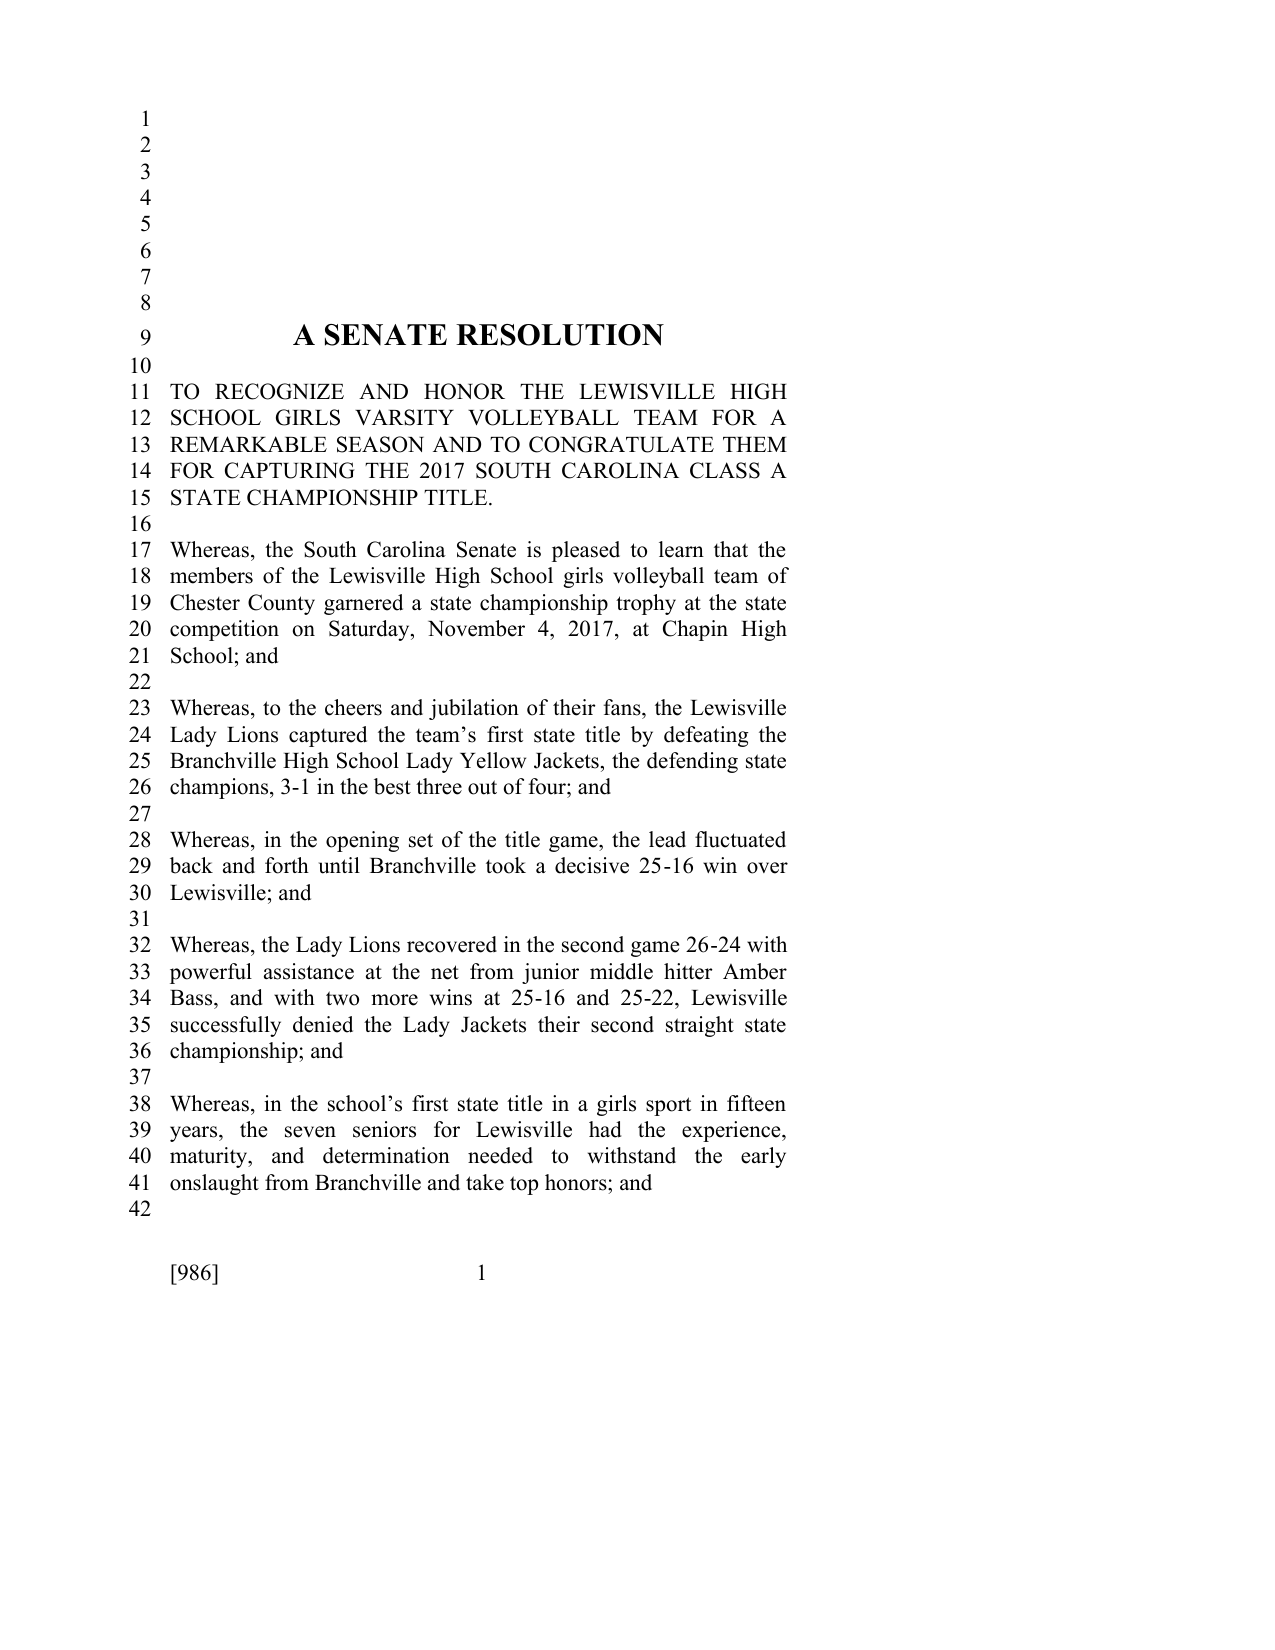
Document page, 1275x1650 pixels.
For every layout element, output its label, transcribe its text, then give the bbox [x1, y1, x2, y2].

text Whereas, in the school’s first state title in a girls sport in fifteen years, the seven seniors for Lewisville had the experience, maturity, and determination needed to withstand the early onslaught from Branchville and take top honors; and [169, 1090, 787, 1195]
text Whereas, the Lady Lions recovered in the second game 26-24 with powerful assistance at the net from junior middle hitter Amber Bass, and with two more wins at 25-16 and 25-22, Lewisville successfully denied the Lady Jackets their second straight state championship; and [169, 932, 787, 1063]
text Whereas, the South Carolina Senate is pleased to learn that the members of the Lewisville High School girls volleyball team of Chester County garnered a state championship trophy at the state competition on Saturday, November 4, 2017, at Chapin High School; and [169, 536, 787, 668]
text TO RECOGNIZE AND HONOR THE LEWISVILLE HIGH SCHOOL GIRLS VARSITY VOLLEYBALL TEAM FOR A REMARKABLE SEASON AND TO CONGRATULATE THEM FOR CAPTURING THE 2017 SOUTH CAROLINA CLASS A STATE CHAMPIONSHIP TITLE. [169, 378, 787, 510]
text Whereas, to the cheers and jubilation of their fans, the Lewisville Lady Lions captured the team’s first state title by defeating the Branchville High School Lady Yellow Jackets, the defending state champions, 3-1 in the best three out of four; and [169, 694, 787, 800]
text A SENATE RESOLUTION [169, 316, 787, 352]
text Whereas, in the opening set of the title game, the lead fluctuated back and forth until Branchville took a decisive 25-16 win over Lewisville; and [169, 826, 787, 905]
